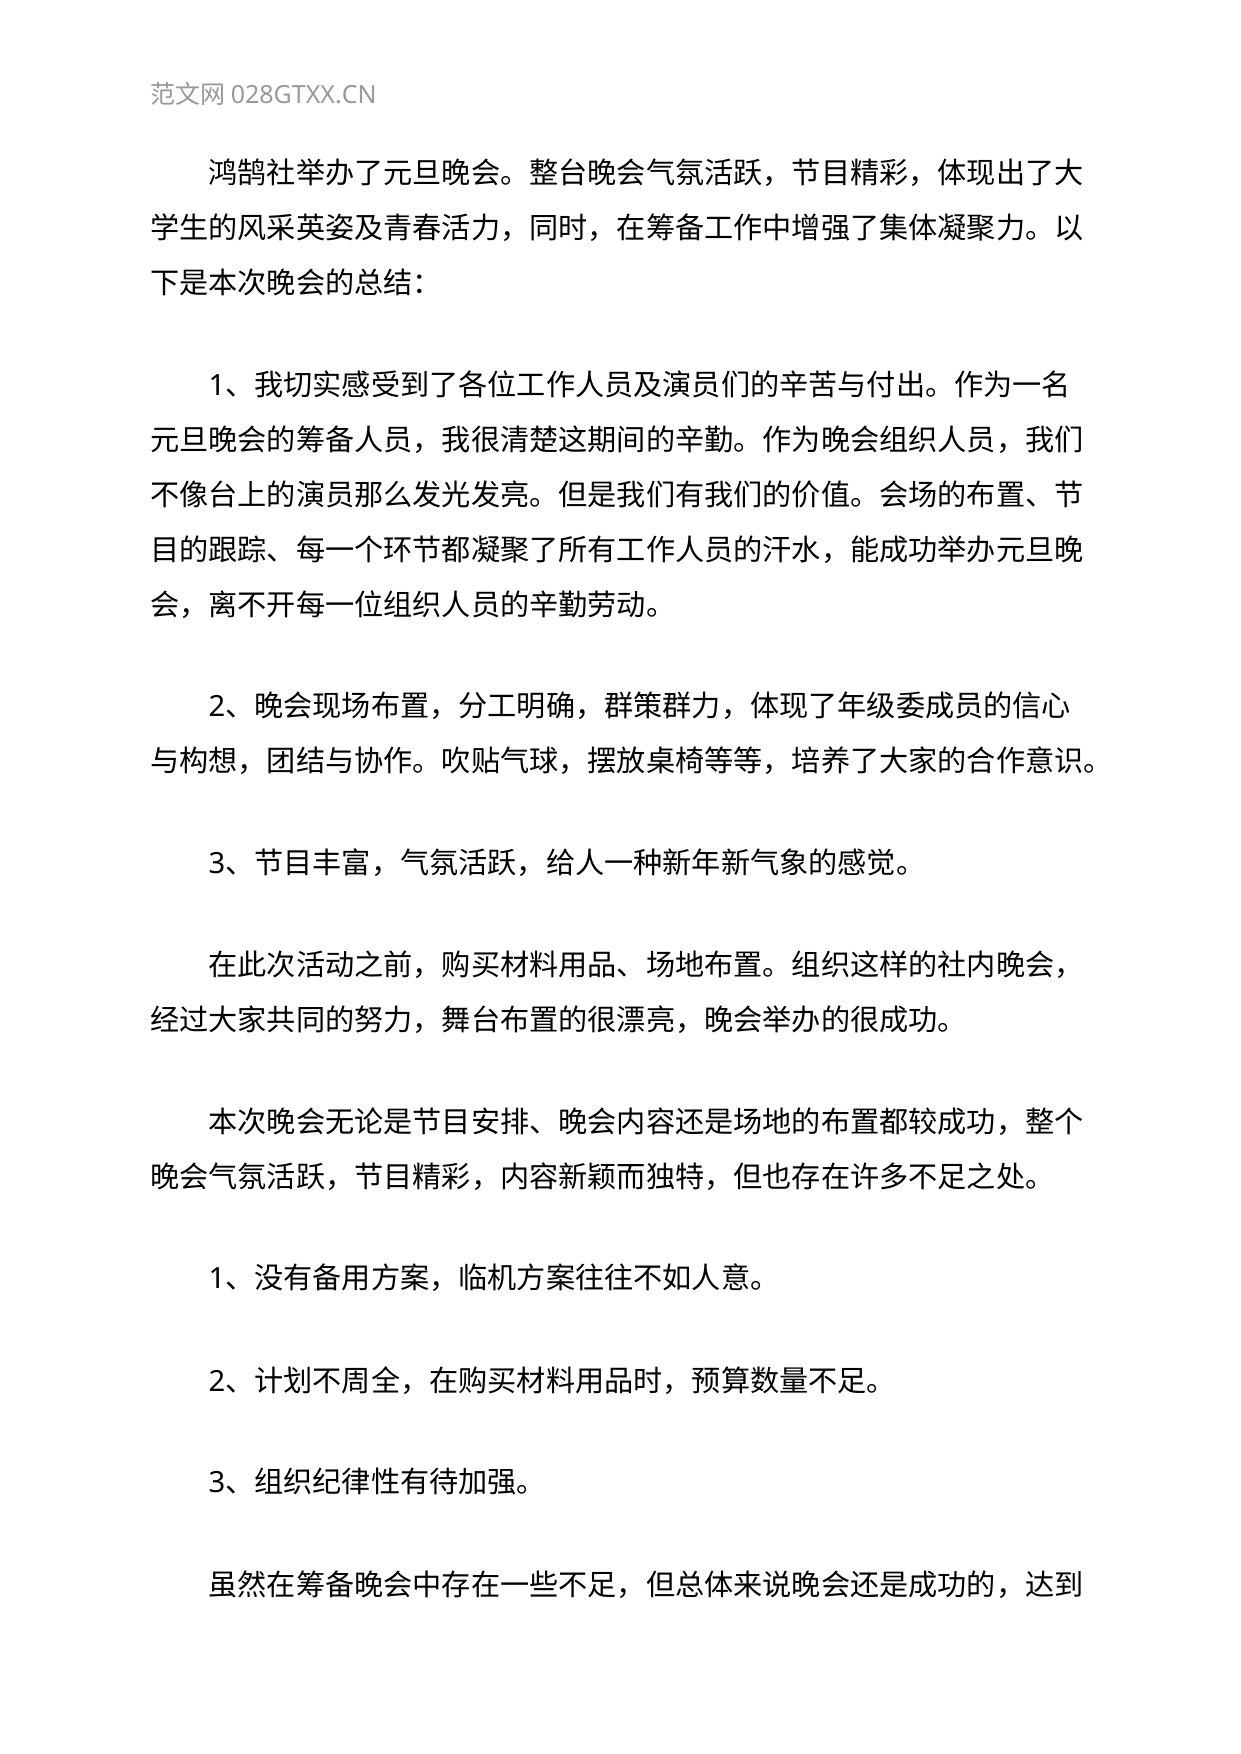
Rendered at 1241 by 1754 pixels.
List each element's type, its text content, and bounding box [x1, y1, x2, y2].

text 2、计划不周全，在购买材料用品时，预算数量不足。 [150, 1357, 1090, 1399]
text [150, 1561, 1090, 1603]
text 在此次活动之前，购买材料用品、场地布置。组织这样的社内晚会，经过大家共同的努力，舞台布置的很漂亮，晚会举办的很成功。 [150, 942, 1090, 1039]
text 1、我切实感受到了各位工作人员及演员们的辛苦与付出。作为一名元旦晚会的筹备人员，我很清楚这期间的辛勤。作为晚会组织人员，我们不像台上的演员那么发光发亮。但是我们有我们的价值。会场的布置、节目的跟踪、每一个环节都凝聚了所有工作人员的汗水，能成功举办元旦晚会，离不开每一位组织人员的辛勤劳动。 [150, 362, 1090, 623]
text 鸿鹄社举办了元旦晚会。整台晚会气氛活跃，节目精彩，体现出了大学生的风采英姿及青春活力，同时，在筹备工作中增强了集体凝聚力。以下是本次晚会的总结： [150, 150, 1090, 302]
text 3、节目丰富，气氛活跃，给人一种新年新气象的感觉。 [150, 840, 1090, 882]
text 1、没有备用方案，临机方案往往不如人意。 [150, 1255, 1090, 1297]
text 2、晚会现场布置，分工明确，群策群力，体现了年级委成员的信心与构想，团结与协作。吹贴气球，摆放桌椅等等，培养了大家的合作意识。 [150, 683, 1090, 780]
text 本次晚会无论是节目安排、晚会内容还是场地的布置都较成功，整个晚会气氛活跃，节目精彩，内容新颖而独特，但也存在许多不足之处。 [150, 1098, 1090, 1196]
text 3、组织纪律性有待加强。 [150, 1459, 1090, 1501]
